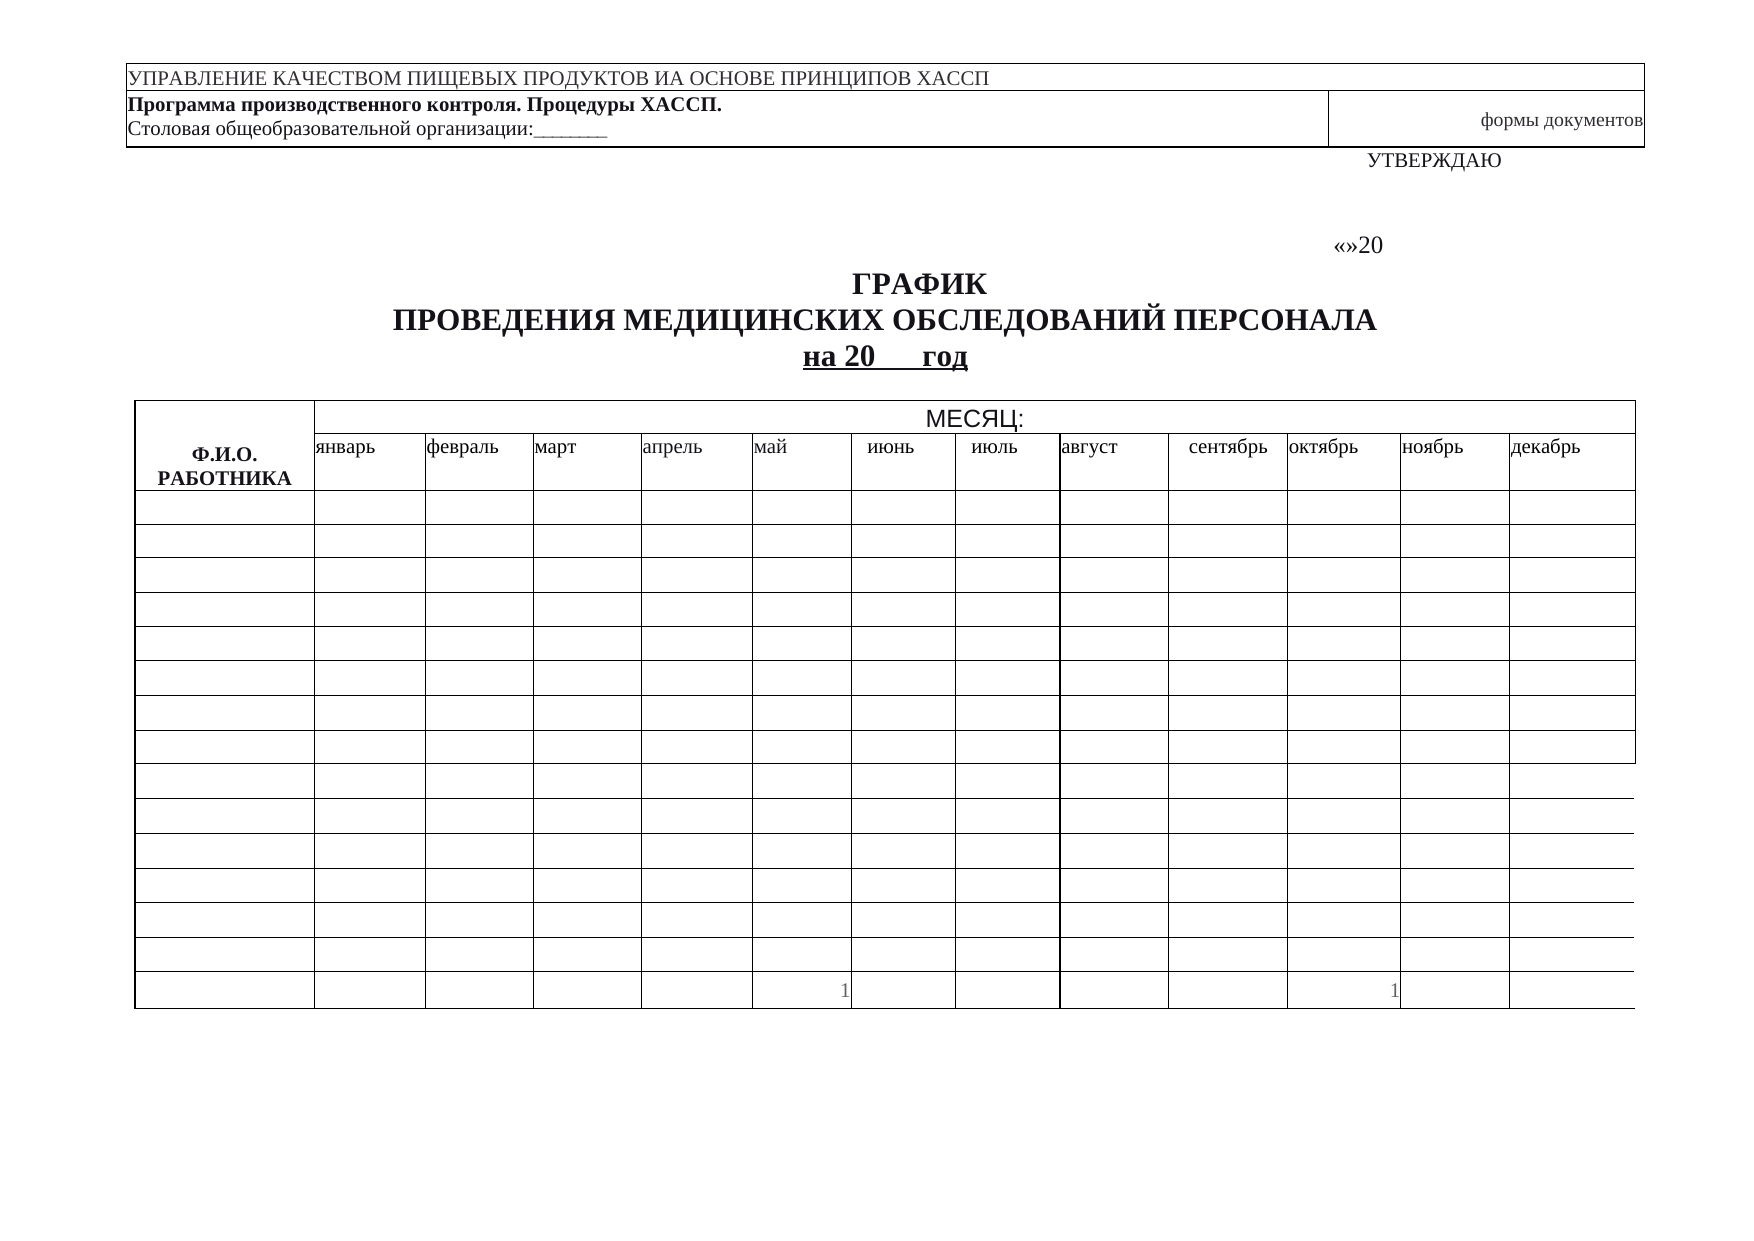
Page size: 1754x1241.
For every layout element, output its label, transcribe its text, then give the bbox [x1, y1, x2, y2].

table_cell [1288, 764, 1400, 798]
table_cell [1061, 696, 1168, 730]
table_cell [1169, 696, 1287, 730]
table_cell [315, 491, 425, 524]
text УТВЕРЖДАЮ [1367, 147, 1750, 172]
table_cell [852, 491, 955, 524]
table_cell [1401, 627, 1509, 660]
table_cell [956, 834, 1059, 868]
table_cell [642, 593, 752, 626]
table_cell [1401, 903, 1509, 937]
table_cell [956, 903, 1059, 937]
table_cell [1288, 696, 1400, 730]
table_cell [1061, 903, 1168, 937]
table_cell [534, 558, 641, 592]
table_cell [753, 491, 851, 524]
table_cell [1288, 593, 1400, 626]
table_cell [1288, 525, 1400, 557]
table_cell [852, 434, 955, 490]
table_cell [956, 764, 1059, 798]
text ПРОВЕДЕНИЯ МЕДИЦИНСКИХ ОБСЛЕДОВАНИЙ ПЕРСОНАЛА на 20 год [21, 301, 1750, 373]
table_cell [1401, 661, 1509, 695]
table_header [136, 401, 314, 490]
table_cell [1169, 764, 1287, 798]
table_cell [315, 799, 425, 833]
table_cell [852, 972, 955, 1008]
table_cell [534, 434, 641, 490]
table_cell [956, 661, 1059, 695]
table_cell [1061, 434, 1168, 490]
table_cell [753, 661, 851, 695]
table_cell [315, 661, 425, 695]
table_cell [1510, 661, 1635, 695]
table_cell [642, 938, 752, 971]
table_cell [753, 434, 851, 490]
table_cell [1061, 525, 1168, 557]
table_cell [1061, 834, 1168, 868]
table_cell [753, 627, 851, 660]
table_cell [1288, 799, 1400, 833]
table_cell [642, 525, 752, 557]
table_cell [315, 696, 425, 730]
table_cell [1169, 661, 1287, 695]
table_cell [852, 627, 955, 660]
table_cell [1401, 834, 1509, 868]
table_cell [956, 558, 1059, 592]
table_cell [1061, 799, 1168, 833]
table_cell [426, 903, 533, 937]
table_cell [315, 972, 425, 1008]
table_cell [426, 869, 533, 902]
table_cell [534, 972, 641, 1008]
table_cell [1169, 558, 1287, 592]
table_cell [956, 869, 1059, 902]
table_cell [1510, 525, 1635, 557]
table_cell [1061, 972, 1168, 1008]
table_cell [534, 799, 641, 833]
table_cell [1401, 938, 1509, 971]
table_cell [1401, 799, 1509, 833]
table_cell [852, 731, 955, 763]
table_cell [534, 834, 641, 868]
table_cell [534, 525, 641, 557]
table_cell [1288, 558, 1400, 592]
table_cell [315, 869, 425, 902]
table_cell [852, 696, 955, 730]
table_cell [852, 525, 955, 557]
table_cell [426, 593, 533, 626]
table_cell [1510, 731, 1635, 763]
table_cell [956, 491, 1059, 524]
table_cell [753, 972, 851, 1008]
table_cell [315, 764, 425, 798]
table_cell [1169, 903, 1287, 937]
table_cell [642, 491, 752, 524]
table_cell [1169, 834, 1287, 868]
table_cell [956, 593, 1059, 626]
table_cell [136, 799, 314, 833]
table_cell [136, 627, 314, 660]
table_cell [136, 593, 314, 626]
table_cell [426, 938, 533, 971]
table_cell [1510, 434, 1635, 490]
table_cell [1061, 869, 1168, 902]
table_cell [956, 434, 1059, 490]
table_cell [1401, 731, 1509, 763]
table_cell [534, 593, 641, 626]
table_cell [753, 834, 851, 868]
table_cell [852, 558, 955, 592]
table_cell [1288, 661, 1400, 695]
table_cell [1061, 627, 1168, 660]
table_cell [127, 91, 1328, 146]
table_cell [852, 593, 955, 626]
text «»20 [1333, 230, 1750, 259]
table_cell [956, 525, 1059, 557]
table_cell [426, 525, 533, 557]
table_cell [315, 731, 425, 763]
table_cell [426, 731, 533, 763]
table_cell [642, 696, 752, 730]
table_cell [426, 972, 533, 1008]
text ГРАФИК [852, 265, 1750, 301]
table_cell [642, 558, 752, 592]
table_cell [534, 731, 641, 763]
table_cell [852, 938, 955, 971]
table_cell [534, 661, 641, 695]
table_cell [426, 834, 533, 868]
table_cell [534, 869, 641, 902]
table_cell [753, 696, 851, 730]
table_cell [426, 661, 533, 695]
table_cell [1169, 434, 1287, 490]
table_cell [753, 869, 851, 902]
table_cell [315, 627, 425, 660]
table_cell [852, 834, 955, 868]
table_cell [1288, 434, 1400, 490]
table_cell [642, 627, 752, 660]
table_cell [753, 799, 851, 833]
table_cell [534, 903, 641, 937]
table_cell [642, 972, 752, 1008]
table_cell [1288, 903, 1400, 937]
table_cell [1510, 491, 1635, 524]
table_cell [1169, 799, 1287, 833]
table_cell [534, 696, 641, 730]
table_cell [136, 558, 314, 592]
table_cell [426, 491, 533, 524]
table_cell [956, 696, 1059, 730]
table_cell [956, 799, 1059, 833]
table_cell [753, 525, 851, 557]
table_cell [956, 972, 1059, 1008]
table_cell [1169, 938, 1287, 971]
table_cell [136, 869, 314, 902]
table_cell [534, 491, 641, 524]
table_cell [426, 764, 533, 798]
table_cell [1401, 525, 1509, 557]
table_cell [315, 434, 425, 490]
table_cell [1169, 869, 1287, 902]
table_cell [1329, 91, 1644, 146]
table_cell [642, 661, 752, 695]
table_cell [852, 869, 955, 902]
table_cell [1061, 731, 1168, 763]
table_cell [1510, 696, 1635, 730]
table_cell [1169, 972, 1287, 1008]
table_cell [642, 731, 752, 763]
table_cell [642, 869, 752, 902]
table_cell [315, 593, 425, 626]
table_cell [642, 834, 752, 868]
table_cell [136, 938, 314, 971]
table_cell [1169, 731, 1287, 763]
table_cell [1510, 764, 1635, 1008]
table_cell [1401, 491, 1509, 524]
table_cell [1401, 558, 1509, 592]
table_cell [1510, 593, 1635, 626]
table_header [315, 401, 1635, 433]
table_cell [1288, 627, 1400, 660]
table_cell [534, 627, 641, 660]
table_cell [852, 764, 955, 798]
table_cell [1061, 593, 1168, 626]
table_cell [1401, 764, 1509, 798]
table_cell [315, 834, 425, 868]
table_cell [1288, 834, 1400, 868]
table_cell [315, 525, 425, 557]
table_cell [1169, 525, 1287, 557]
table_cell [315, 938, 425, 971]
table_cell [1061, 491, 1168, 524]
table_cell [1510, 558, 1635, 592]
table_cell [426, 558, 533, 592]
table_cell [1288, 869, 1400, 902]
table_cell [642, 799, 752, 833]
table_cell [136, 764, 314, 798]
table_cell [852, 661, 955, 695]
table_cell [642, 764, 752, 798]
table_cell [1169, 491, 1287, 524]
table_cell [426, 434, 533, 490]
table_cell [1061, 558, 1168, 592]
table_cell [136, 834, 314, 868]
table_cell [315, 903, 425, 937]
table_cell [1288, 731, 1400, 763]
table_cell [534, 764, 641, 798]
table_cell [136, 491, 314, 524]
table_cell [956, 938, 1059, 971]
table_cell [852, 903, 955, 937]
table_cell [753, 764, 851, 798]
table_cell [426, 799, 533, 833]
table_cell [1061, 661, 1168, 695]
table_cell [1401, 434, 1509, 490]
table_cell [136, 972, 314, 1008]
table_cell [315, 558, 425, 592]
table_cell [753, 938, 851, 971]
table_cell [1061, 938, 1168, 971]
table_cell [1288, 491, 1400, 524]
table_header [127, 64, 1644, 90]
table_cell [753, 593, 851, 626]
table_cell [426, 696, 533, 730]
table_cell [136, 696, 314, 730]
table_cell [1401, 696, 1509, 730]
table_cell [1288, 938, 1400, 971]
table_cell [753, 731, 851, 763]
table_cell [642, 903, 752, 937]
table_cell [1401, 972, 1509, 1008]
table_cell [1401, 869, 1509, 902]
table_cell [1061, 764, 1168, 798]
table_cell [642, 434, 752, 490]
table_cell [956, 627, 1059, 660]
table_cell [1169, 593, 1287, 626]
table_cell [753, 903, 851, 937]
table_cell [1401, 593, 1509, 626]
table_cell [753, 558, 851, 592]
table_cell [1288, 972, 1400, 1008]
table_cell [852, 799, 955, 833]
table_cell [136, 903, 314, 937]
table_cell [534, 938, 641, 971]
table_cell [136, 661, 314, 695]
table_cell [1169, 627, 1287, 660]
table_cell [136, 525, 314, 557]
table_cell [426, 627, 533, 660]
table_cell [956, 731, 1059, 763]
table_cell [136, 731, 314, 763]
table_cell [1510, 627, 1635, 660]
